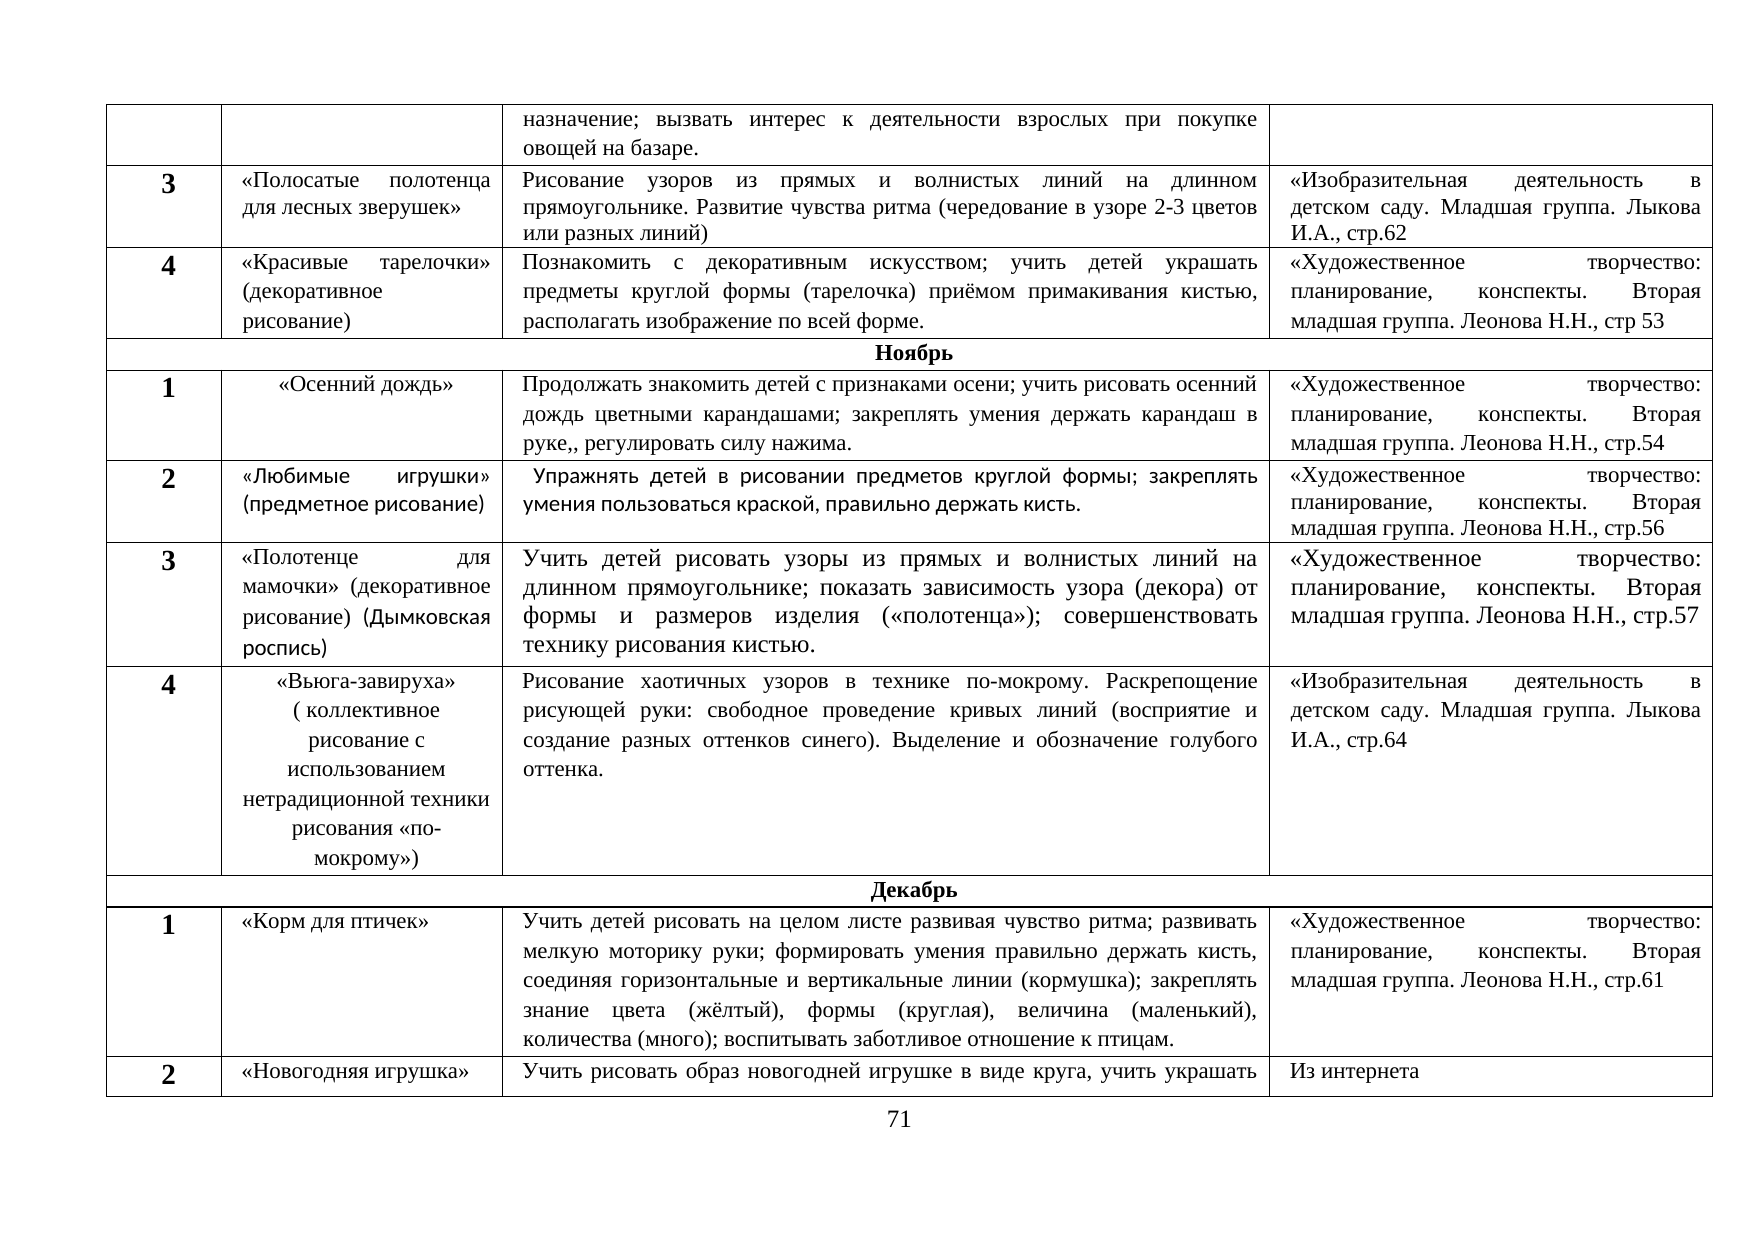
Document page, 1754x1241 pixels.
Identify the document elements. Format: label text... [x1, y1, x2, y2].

table_cell «Красивые тарелочки» (декоративное рисование) [222, 248, 502, 338]
table_cell «Корм для птичек» [222, 908, 502, 1056]
table_cell «Осенний дождь» [222, 371, 502, 460]
table_cell «Художественное творчество: планирование, конспекты. Вторая младшая группа. Леонова Н.Н., стр.54 [1270, 371, 1712, 460]
table_cell «Изобразительная деятельность в детском саду. Младшая группа. Лыкова И.А., стр.62 [1270, 166, 1712, 247]
table_cell Учить детей рисовать узоры из прямых и волнистых линий на длинном прямоугольнике; показать зависимость узора (декора) от формы и размеров изделия («полотенца»); совершенствовать технику рисования кистью. [503, 543, 1269, 666]
table_cell «Любимые игрушки» (предметное рисование) [222, 461, 502, 542]
table_cell 1 [107, 371, 221, 460]
table_cell 3 [107, 166, 221, 247]
table_cell Продолжать знакомить детей с признаками осени; учить рисовать осенний дождь цветными карандашами; закреплять умения держать карандаш в руке,, регулировать силу нажима. [503, 371, 1269, 460]
table_cell «Изобразительная деятельность в детском саду. Младшая группа. Лыкова И.А., стр.64 [1270, 667, 1712, 874]
table_cell Учить детей рисовать на целом листе развивая чувство ритма; развивать мелкую моторику руки; формировать умения правильно держать кисть, соединяя горизонтальные и вертикальные линии (кормушка); закреплять знание цвета (жёлтый), формы (круглая), величина (маленький), количества (много); воспитывать заботливое отношение к птицам. [503, 908, 1269, 1056]
table_cell 2 [107, 105, 221, 165]
table_cell Упражнять детей в рисовании предметов круглой формы; закреплять умения пользоваться краской, правильно держать кисть. [503, 461, 1269, 542]
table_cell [222, 1057, 502, 1096]
table_cell «Полосатые полотенца для лесных зверушек» [222, 166, 502, 247]
table_cell Ноябрь [107, 339, 1712, 369]
table_cell «Художественное творчество: планирование, конспекты. Вторая младшая группа. Леонова Н.Н., стр.56 [1270, 461, 1712, 542]
table_cell Познакомить с декоративным искусством; учить детей украшать предметы круглой формы (тарелочка) приёмом примакивания кистью, располагать изображение по всей форме. [503, 248, 1269, 338]
table_cell «Полотенце для мамочки» (декоративное рисование) (Дымковская роспись) [222, 543, 502, 666]
table_cell «Вьюга-завируха» ( коллективное рисование с использованием нетрадиционной техники рисования «по-мокрому») [222, 667, 502, 874]
table_cell 3 [107, 543, 221, 666]
table_cell 4 [107, 667, 221, 874]
table_cell Декабрь [107, 876, 1712, 906]
table_cell Рисование хаотичных узоров в технике по-мокрому. Раскрепощение рисующей руки: свободное проведение кривых линий (восприятие и создание разных оттенков синего). Выделение и обозначение голубого оттенка. [503, 667, 1269, 874]
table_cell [222, 105, 502, 165]
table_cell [503, 105, 1269, 165]
table_cell 1 [107, 908, 221, 1056]
table_cell 4 [107, 248, 221, 338]
table_cell Из интернета [1270, 1057, 1712, 1096]
table_cell 2 [107, 1057, 221, 1096]
table_cell Рисование узоров из прямых и волнистых линий на длинном прямоугольнике. Развитие чувства ритма (чередование в узоре 2-3 цветов или разных линий) [503, 166, 1269, 247]
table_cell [1270, 105, 1712, 165]
table_cell «Художественное творчество: планирование, конспекты. Вторая младшая группа. Леонова Н.Н., стр.57 [1270, 543, 1712, 666]
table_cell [503, 1057, 1269, 1096]
table_cell 2 [107, 461, 221, 542]
table_cell «Художественное творчество: планирование, конспекты. Вторая младшая группа. Леонова Н.Н., стр.61 [1270, 908, 1712, 1056]
table_cell «Художественное творчество: планирование, конспекты. Вторая младшая группа. Леонова Н.Н., стр 53 [1270, 248, 1712, 338]
